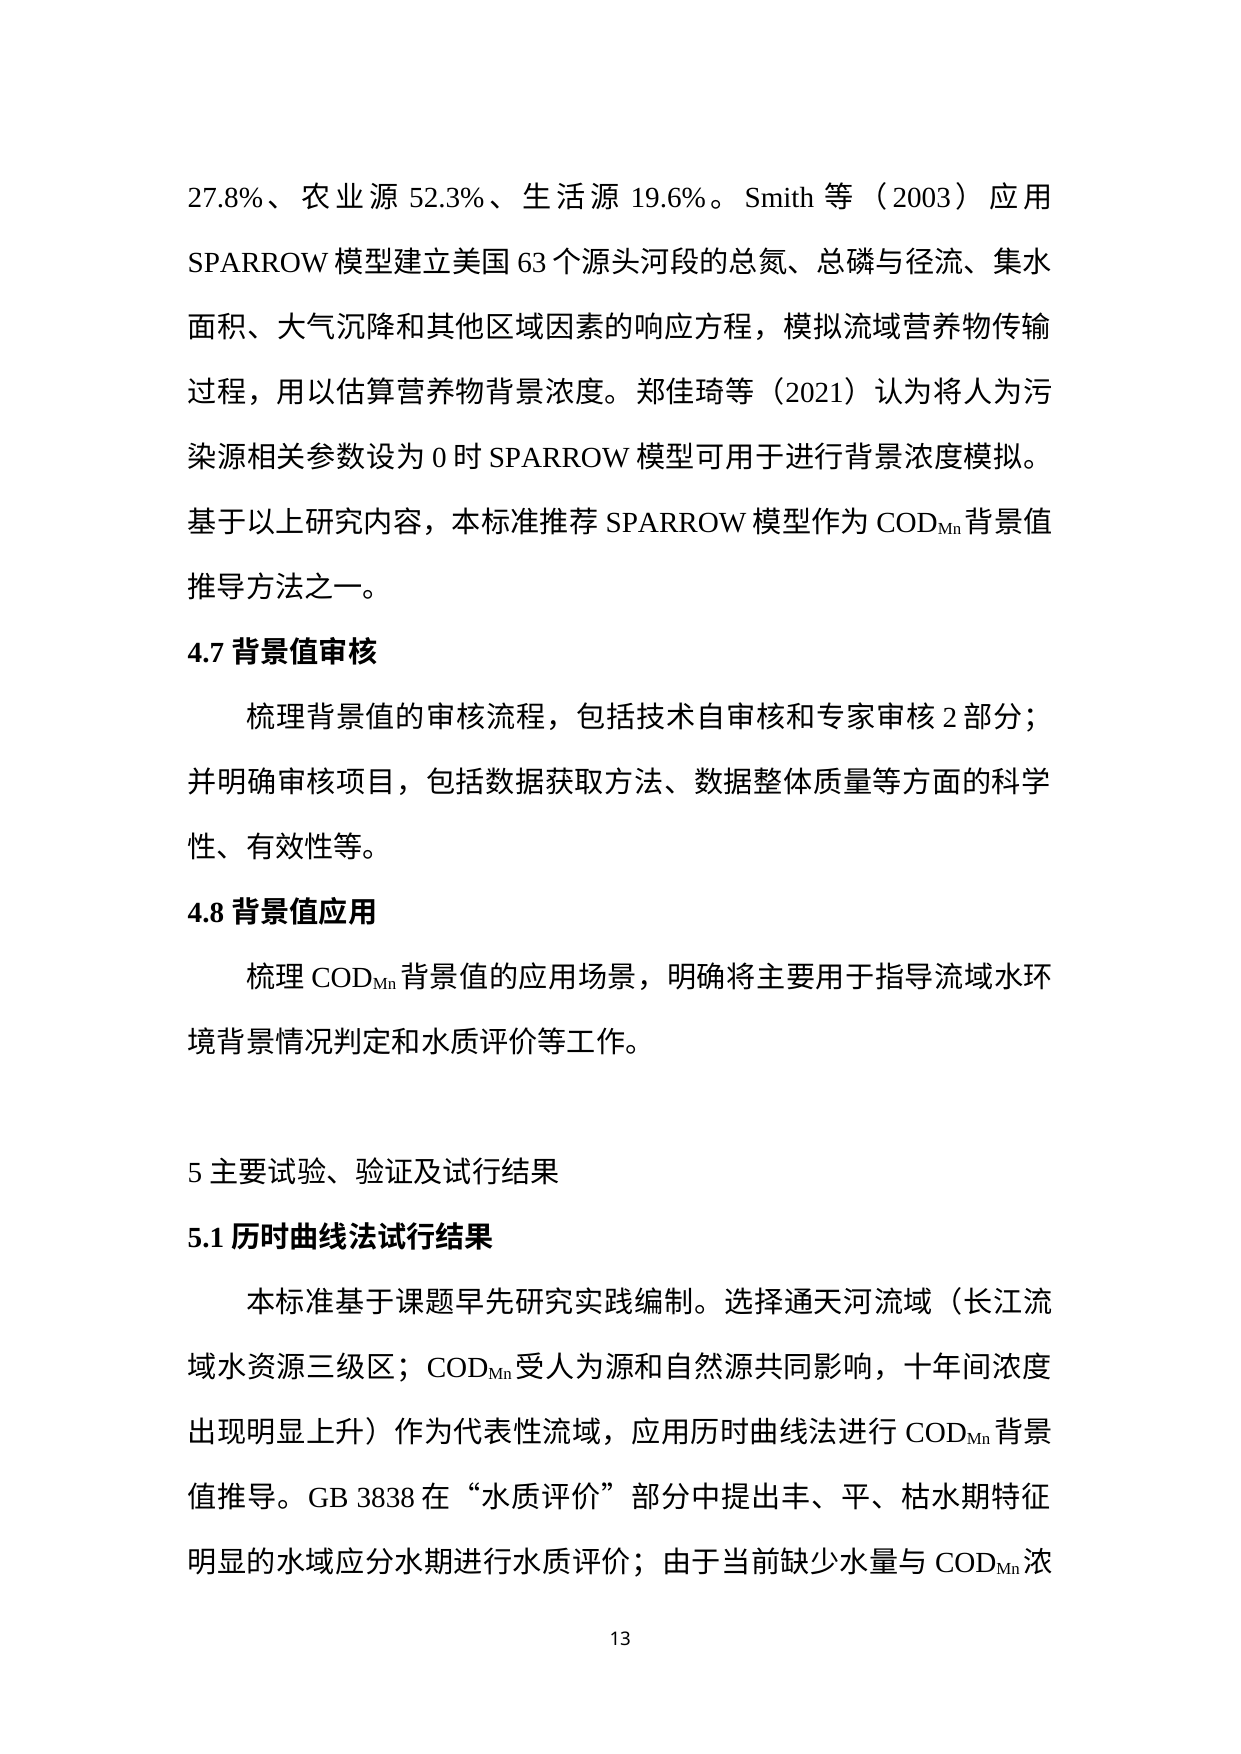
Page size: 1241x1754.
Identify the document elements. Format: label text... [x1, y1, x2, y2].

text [187, 162, 1053, 617]
text 5.1 历时曲线法试行结果 [187, 1202, 1053, 1267]
text 4.8 背景值应用 [187, 877, 1053, 942]
text 4.7 背景值审核 [187, 617, 1053, 682]
text 梳理CODMn背景值的应用场景，明确将主要用于指导流域水环境背景情况判定和水质评价等工作。 [187, 942, 1053, 1072]
text 5 主要试验、验证及试行结果 [187, 1137, 1053, 1202]
text 梳理背景值的审核流程，包括技术自审核和专家审核2部分；并明确审核项目，包括数据获取方法、数据整体质量等方面的科学性、有效性等。 [187, 682, 1053, 877]
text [187, 1267, 1053, 1592]
